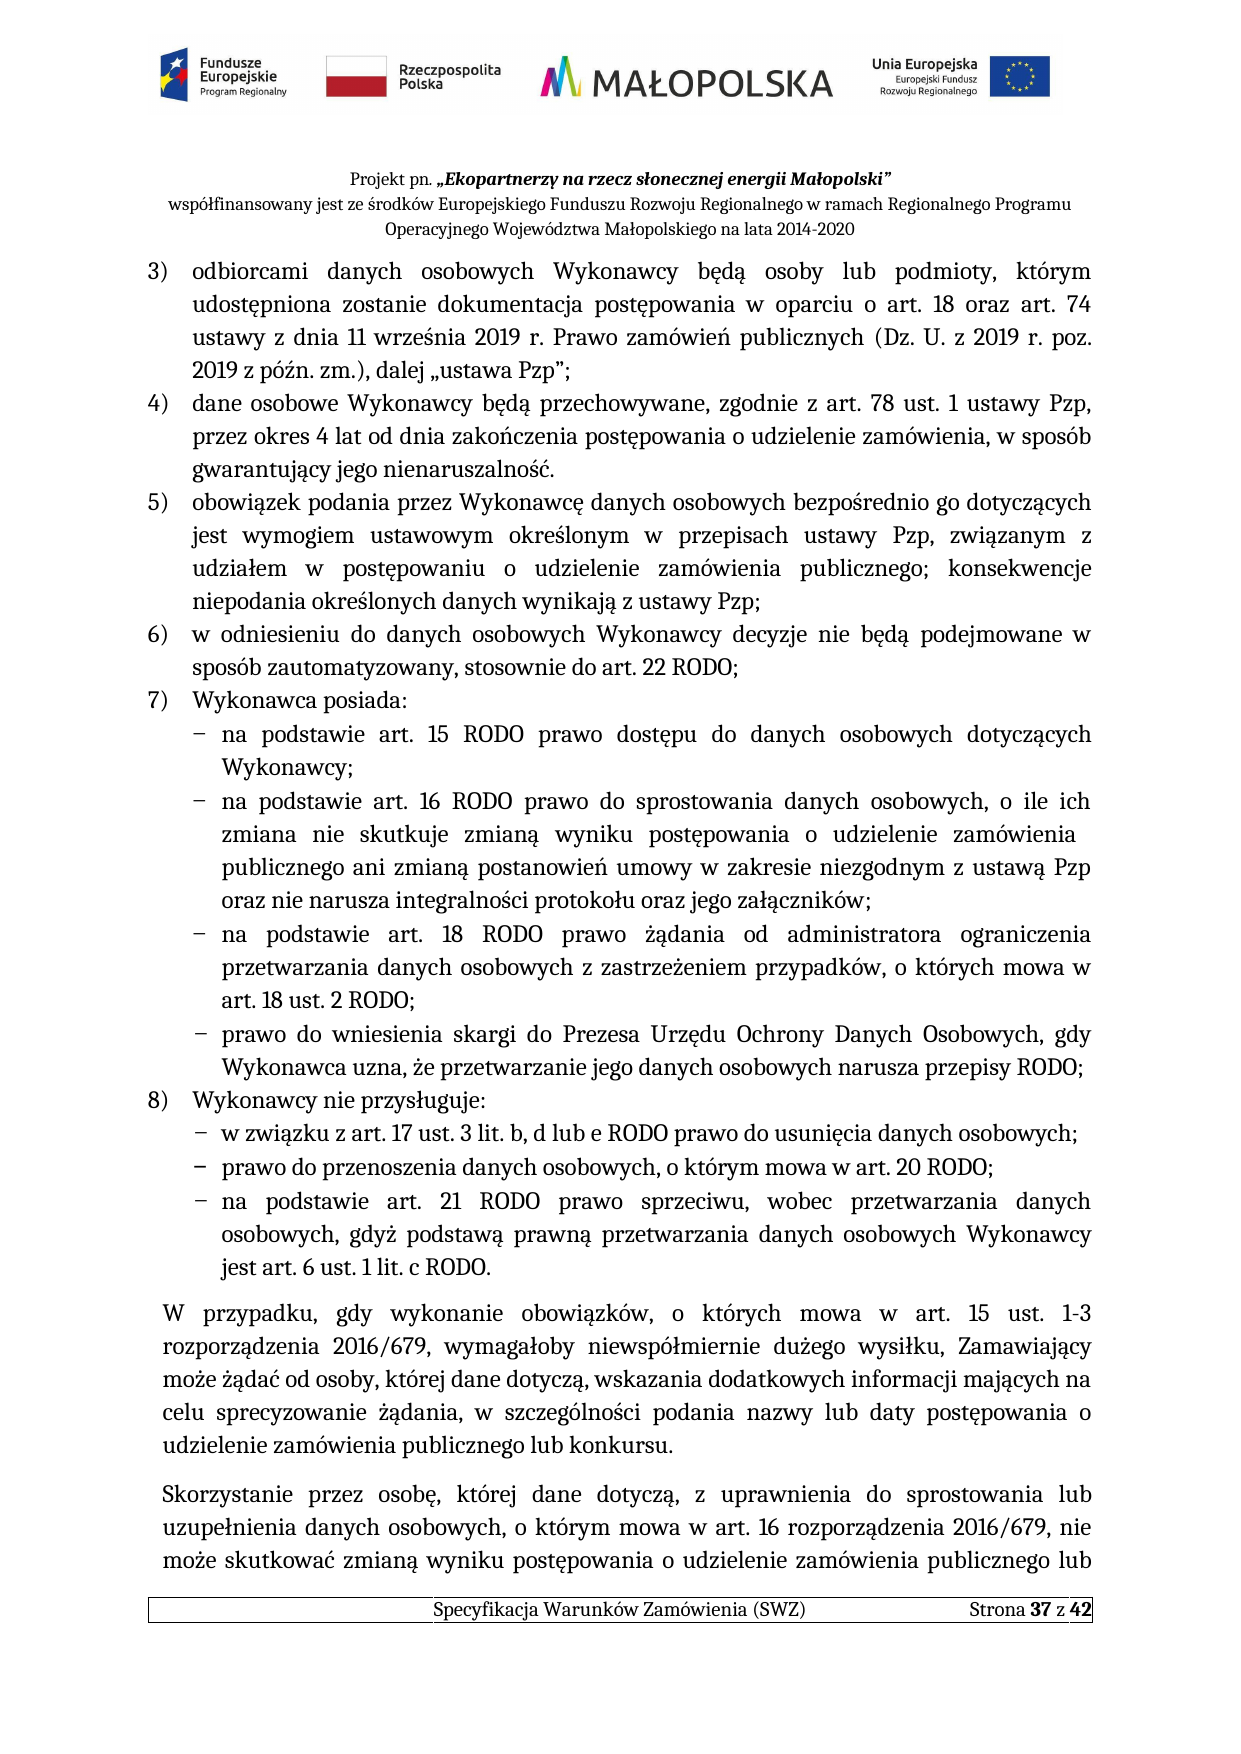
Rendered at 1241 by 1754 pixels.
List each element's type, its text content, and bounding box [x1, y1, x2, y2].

list Wykonawca posiada: [148, 686, 1093, 715]
list obowiązek podania przez Wykonawcę danych osobowych bezpośrednio go dotyczących jest wymogiem ustawowym określonym w przepisach ustawy Pzp, związanym z udziałem w postępowaniu o udzielenie zamówienia publicznego; konsekwencje niepodania określonych danych wynikają z ustawy Pzp; [148, 488, 1093, 616]
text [162, 1479, 1093, 1574]
list odbiorcami danych osobowych Wykonawcy będą osoby lub podmioty, którym udostępniona zostanie dokumentacja postępowania w oparciu o art. 18 oraz art. 74 ustawy z dnia 11 września 2019 r. Prawo zamówień publicznych (Dz. U. z 2019 r. poz. 2019 z późn. zm.), dalej „ustawa Pzp”; [148, 257, 1093, 384]
list na podstawie art. 21 RODO prawo sprzeciwu, wobec przetwarzania danych osobowych, gdyż podstawą prawną przetwarzania danych osobowych Wykonawcy jest art. 6 ust. 1 lit. c RODO. [192, 1186, 1093, 1282]
list na podstawie art. 15 RODO prawo dostępu do danych osobowych dotyczących Wykonawcy; [192, 719, 1093, 782]
picture [147, 34, 1063, 115]
list dane osobowe Wykonawcy będą przechowywane, zgodnie z art. 78 ust. 1 ustawy Pzp, przez okres 4 lat od dnia zakończenia postępowania o udzielenie zamówienia, w sposób gwarantujący jego nienaruszalność. [148, 389, 1093, 483]
list prawo do wniesienia skargi do Prezesa Urzędu Ochrony Danych Osobowych, gdy Wykonawca uzna, że przetwarzanie jego danych osobowych narusza przepisy RODO; [192, 1019, 1093, 1081]
list na podstawie art. 18 RODO prawo żądania od administratora ograniczenia przetwarzania danych osobowych z zastrzeżeniem przypadków, o których mowa w art. 18 ust. 2 RODO; [192, 919, 1093, 1014]
list w odniesieniu do danych osobowych Wykonawcy decyzje nie będą podejmowane w sposób zautomatyzowany, stosownie do art. 22 RODO; [148, 620, 1093, 682]
list prawo do przenoszenia danych osobowych, o którym mowa w art. 20 RODO; [192, 1152, 1093, 1182]
text W przypadku, gdy wykonanie obowiązków, o których mowa w art. 15 ust. 1-3 rozporządzenia 2016/679, wymagałoby niewspółmiernie dużego wysiłku, Zamawiający może żądać od osoby, której dane dotyczą, wskazania dodatkowych informacji mających na celu sprecyzowanie żądania, w szczególności podania nazwy lub daty postępowania o udzielenie zamówienia publicznego lub konkursu. [162, 1299, 1093, 1460]
list na podstawie art. 16 RODO prawo do sprostowania danych osobowych, o ile ich zmiana nie skutkuje zmianą wyniku postępowania o udzielenie zamówienia publicznego ani zmianą postanowień umowy w zakresie niezgodnym z ustawą Pzp oraz nie narusza integralności protokołu oraz jego załączników; [192, 786, 1093, 914]
list w związku z art. 17 ust. 3 lit. b, d lub e RODO prawo do usunięcia danych osobowych; [192, 1118, 1093, 1148]
list Wykonawcy nie przysługuje: [148, 1086, 1093, 1114]
